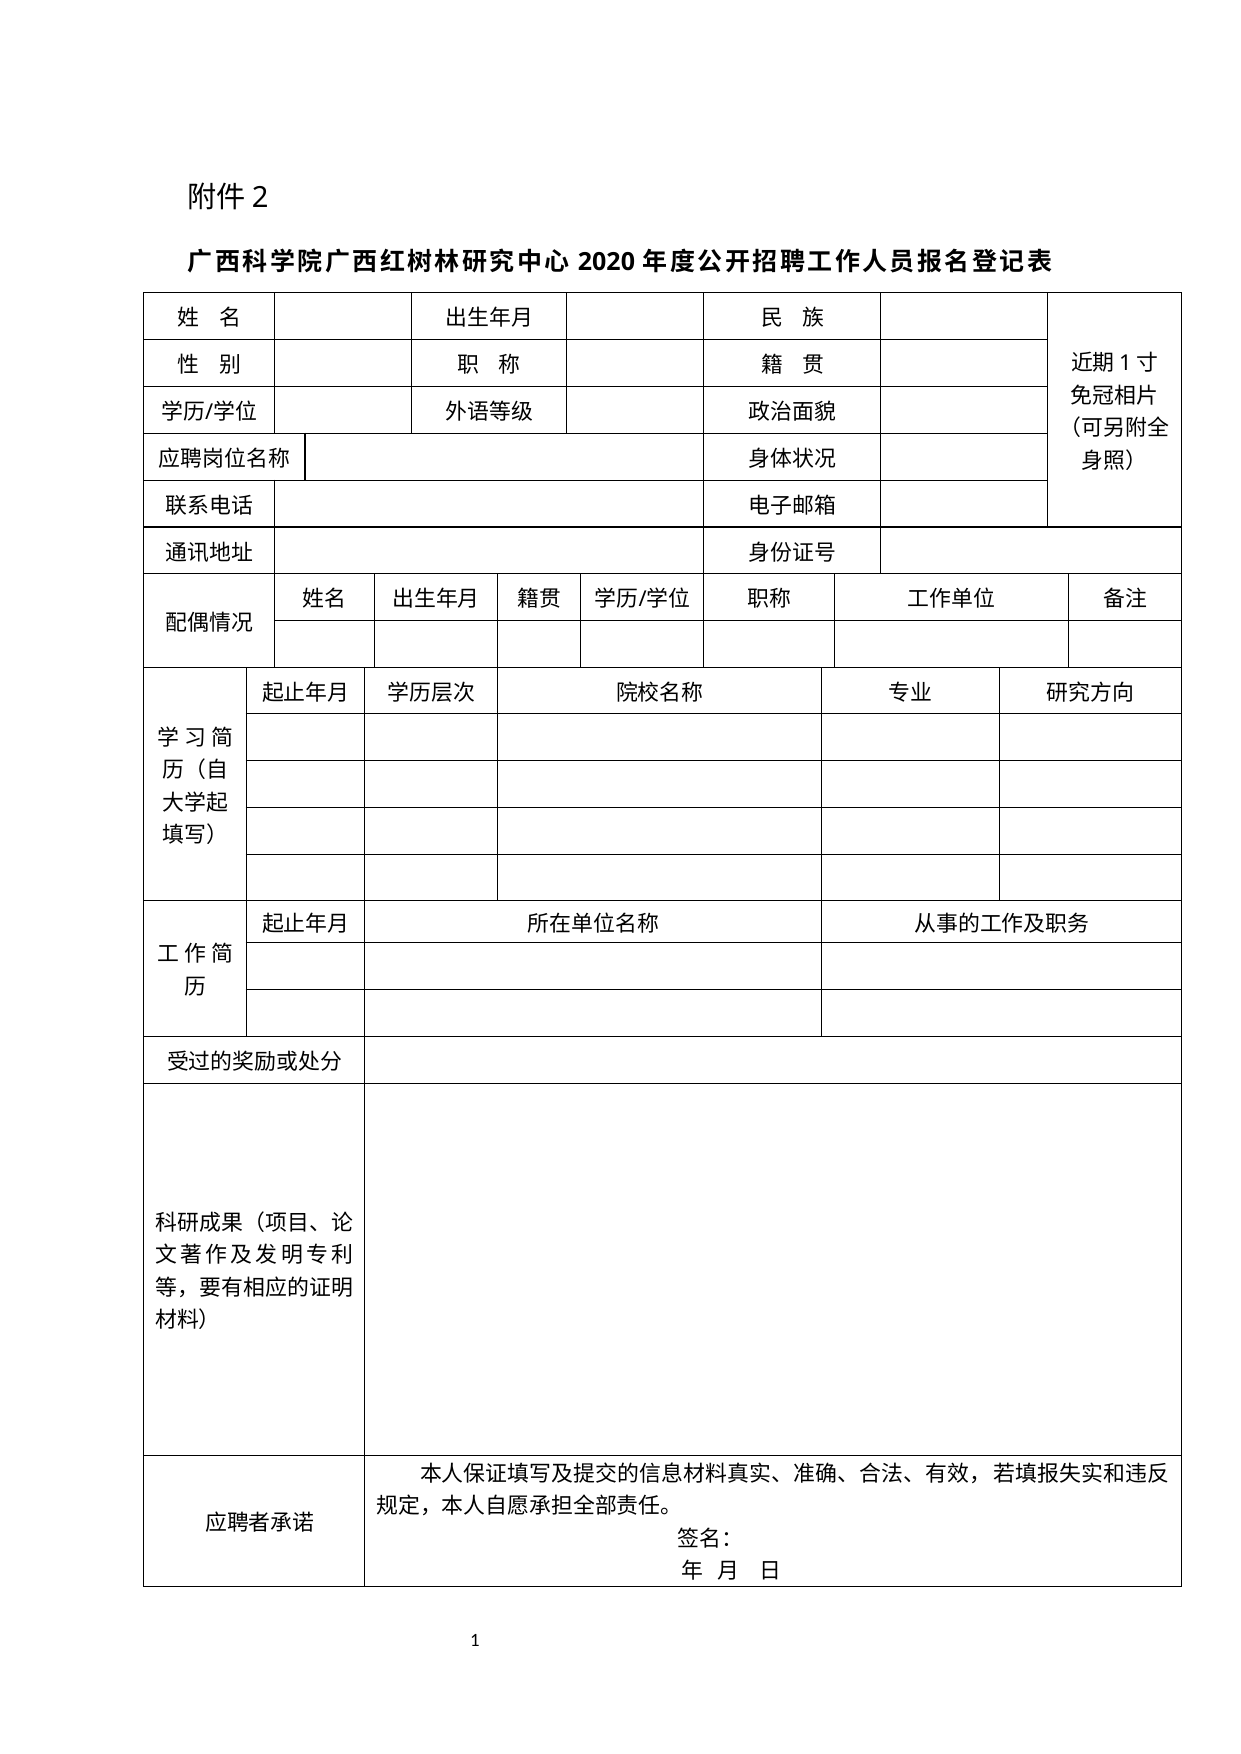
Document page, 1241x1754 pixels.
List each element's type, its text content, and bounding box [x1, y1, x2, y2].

table_cell [1000, 808, 1181, 853]
table_cell 应聘者承诺 [144, 1456, 364, 1586]
table_cell [822, 761, 999, 807]
table_cell 所在单位名称 [365, 901, 821, 942]
table_cell [247, 990, 364, 1036]
table_cell [822, 943, 1181, 989]
table_cell 身体状况 [704, 434, 880, 479]
table_cell [247, 761, 364, 807]
table_cell [365, 1084, 1181, 1454]
table_header [275, 293, 411, 339]
table_cell 政治面貌 [704, 387, 880, 433]
table_cell 工 作 简 历 [144, 901, 246, 1036]
table_cell [247, 855, 364, 900]
table_cell 出生年月 [375, 574, 497, 620]
table_cell [822, 714, 999, 760]
table_cell 籍 贯 [704, 340, 880, 386]
table_cell [275, 621, 374, 667]
table_header 姓 名 [144, 293, 274, 339]
table_cell [1000, 761, 1181, 807]
table_cell [1069, 621, 1181, 667]
table_cell 备注 [1069, 574, 1181, 620]
table_cell 院校名称 [498, 668, 821, 713]
table_cell [881, 434, 1047, 479]
table_cell [822, 855, 999, 900]
table_cell [881, 340, 1047, 386]
table_cell [247, 714, 364, 760]
table_cell [275, 387, 411, 433]
table_cell [1000, 714, 1181, 760]
table_header 民 族 [704, 293, 880, 339]
table_cell [1000, 855, 1181, 900]
table_cell 配偶情况 [144, 574, 274, 667]
table_header [881, 293, 1047, 339]
table_cell 籍贯 [498, 574, 580, 620]
table_cell 应聘岗位名称 [144, 434, 304, 479]
table_cell 学历/学位 [144, 387, 274, 433]
table_cell [581, 621, 703, 667]
table_cell 研究方向 [1000, 668, 1181, 713]
table_cell [365, 990, 821, 1036]
table_cell 学历/学位 [581, 574, 703, 620]
table_cell 科研成果（项目、论文著作及发明专利等，要有相应的证明材料） [144, 1084, 364, 1454]
table_cell [306, 434, 703, 479]
table_cell 起止年月 [247, 901, 364, 942]
table_cell [247, 808, 364, 853]
table_cell 专业 [822, 668, 999, 713]
table_cell 本人保证填写及提交的信息材料真实、准确、合法、有效，若填报失实和违反规定，本人自愿承担全部责任。 签名： 年 月 日 [365, 1456, 1181, 1586]
table_cell [498, 761, 821, 807]
table_cell [881, 387, 1047, 433]
table_cell 联系电话 [144, 481, 274, 526]
table_cell 职称 [704, 574, 834, 620]
table_cell [498, 714, 821, 760]
table_cell 通讯地址 [144, 528, 274, 573]
table_cell [498, 621, 580, 667]
table_cell [822, 990, 1181, 1036]
table_cell 从事的工作及职务 [822, 901, 1181, 942]
table_cell 起止年月 [247, 668, 364, 713]
table_cell 受过的奖励或处分 [144, 1037, 364, 1083]
table_cell [365, 808, 497, 853]
table_header 出生年月 [412, 293, 566, 339]
table_cell [365, 1037, 1181, 1083]
text 广西科学院广西红树林研究中心2020年度公开招聘工作人员报名登记表 [187, 227, 1053, 292]
table_cell [275, 340, 411, 386]
text 附件2 [187, 162, 1053, 227]
table_cell [365, 943, 821, 989]
table_cell [275, 528, 703, 573]
table_cell 学历层次 [365, 668, 497, 713]
table_cell 学 习 简 历（自大学起填写） [144, 668, 246, 900]
table_header [567, 293, 703, 339]
table_cell [835, 621, 1068, 667]
table_cell [375, 621, 497, 667]
table_cell [275, 481, 703, 526]
table_cell [567, 387, 703, 433]
table_cell 身份证号 [704, 528, 880, 573]
table_cell 性 别 [144, 340, 274, 386]
table_cell 电子邮箱 [704, 481, 880, 526]
table_cell 姓名 [275, 574, 374, 620]
table_cell [881, 528, 1181, 573]
table_cell [822, 808, 999, 853]
table_cell 职 称 [412, 340, 566, 386]
table_cell 工作单位 [835, 574, 1068, 620]
table_cell [365, 761, 497, 807]
table_cell [704, 621, 834, 667]
table_cell [567, 340, 703, 386]
table_cell [365, 714, 497, 760]
table_cell 外语等级 [412, 387, 566, 433]
table_cell [498, 808, 821, 853]
table_cell [881, 481, 1047, 526]
table_cell [498, 855, 821, 900]
table_cell [365, 855, 497, 900]
table_cell [247, 943, 364, 989]
table_header 近期1寸 免冠相片 （可另附全身照） [1048, 293, 1181, 526]
